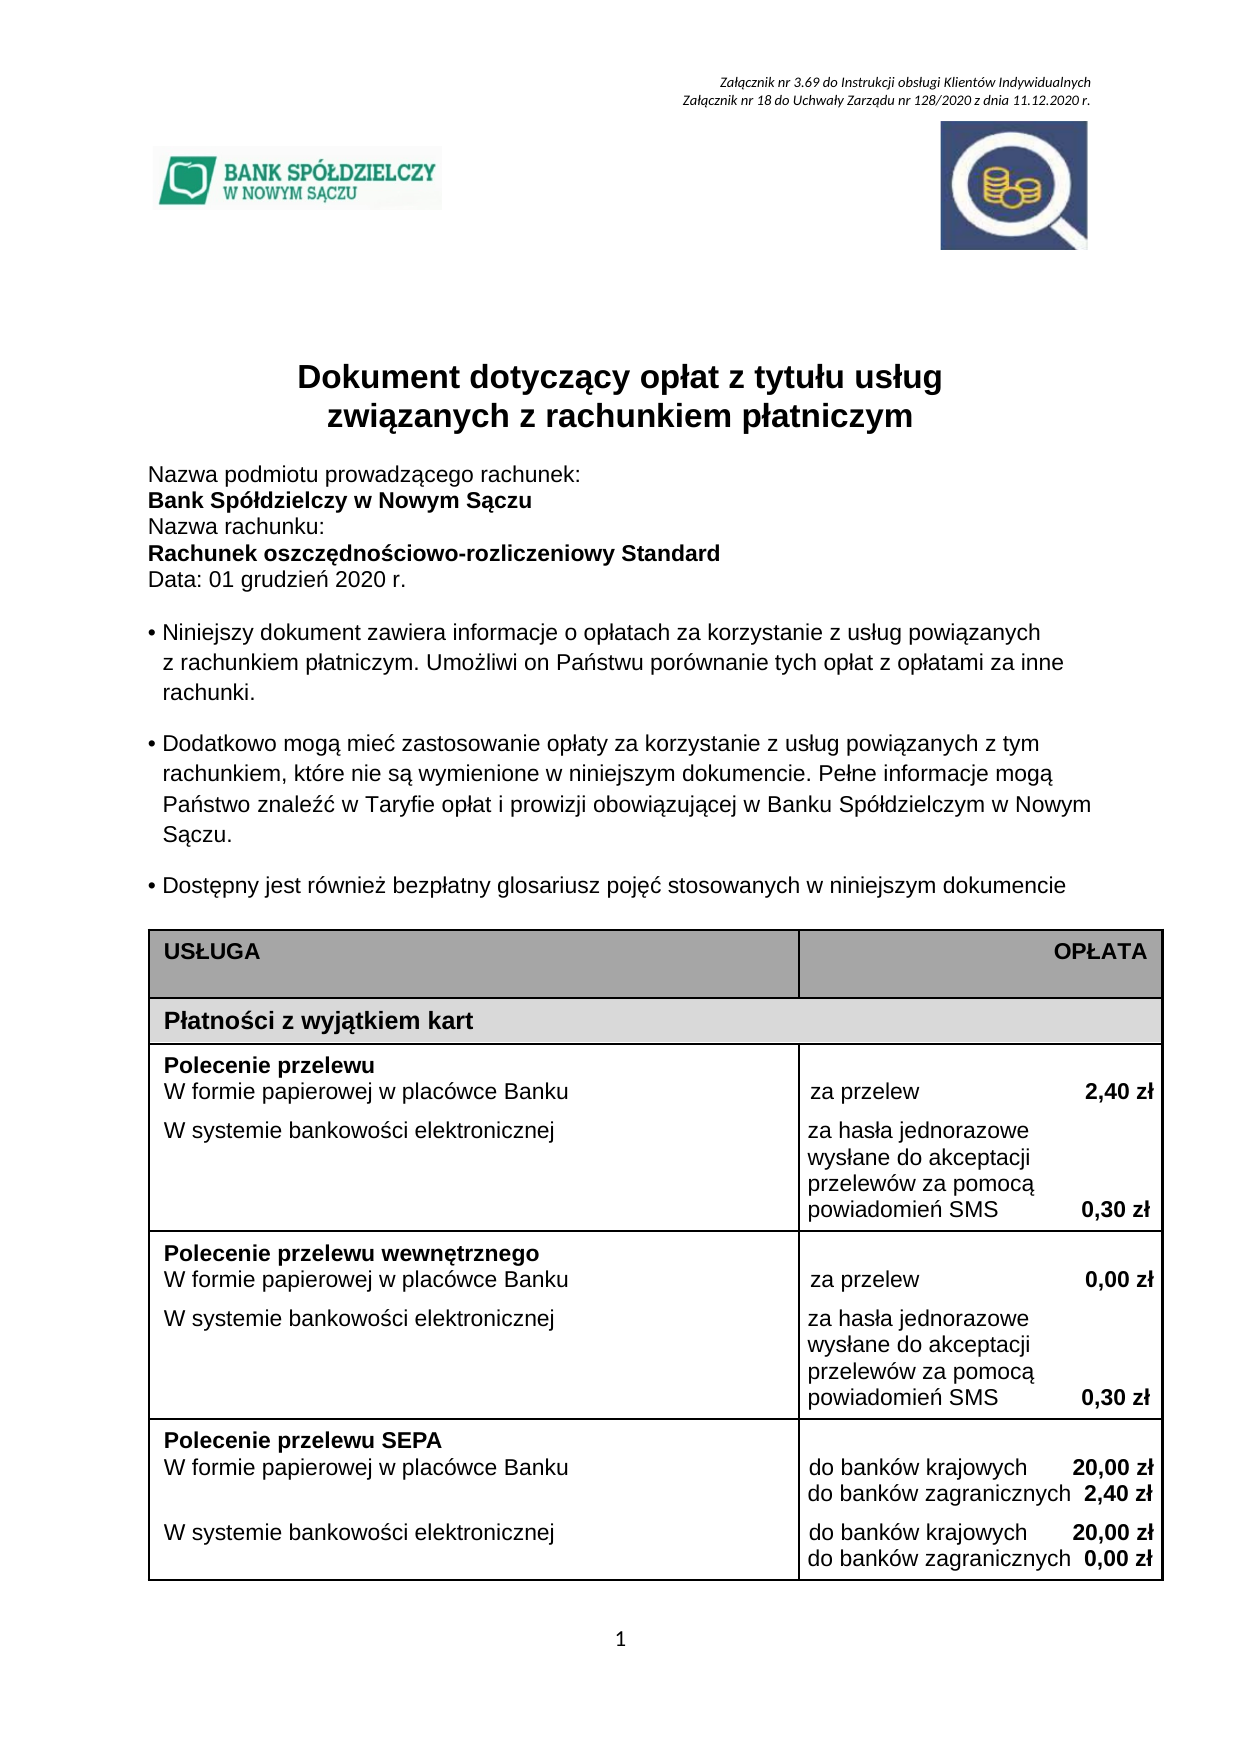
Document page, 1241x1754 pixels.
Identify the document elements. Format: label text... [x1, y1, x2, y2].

table_header USŁUGA [150, 931, 798, 997]
text związanych z rachunkiem płatniczym [148, 396, 1093, 434]
text Nazwa rachunku: [148, 513, 1093, 540]
text Nazwa podmiotu prowadzącego rachunek: [148, 461, 1093, 487]
text • Dostępny jest również bezpłatny glosariusz pojęć stosowanych w niniejszym dokumencie [148, 872, 1093, 898]
table_cell za przelew 2,40 zł za hasła jednorazowe wysłane do akceptacji przelewów za pomocą powiadomień SMS 0,30 zł [800, 1045, 1161, 1230]
table_cell Polecenie przelewu SEPA W formie papierowej w placówce Banku W systemie bankowości elektronicznej [150, 1420, 798, 1579]
table_cell za przelew 0,00 zł za hasła jednorazowe wysłane do akceptacji przelewów za pomocą powiadomień SMS 0,30 zł [800, 1232, 1161, 1418]
table_cell Polecenie przelewu W formie papierowej w placówce Banku W systemie bankowości elektronicznej [150, 1045, 798, 1230]
text Państwo znaleźć w Taryfie opłat i prowizji obowiązującej w Banku Spółdzielczym w Nowym Sączu. [162, 791, 1093, 847]
table_cell [972, 999, 1161, 1042]
text Bank Spółdzielczy w Nowym Sączu [148, 487, 1093, 513]
text z rachunkiem płatniczym. Umożliwi on Państwu porównanie tych opłat z opłatami za inne [162, 649, 1093, 675]
table_cell Polecenie przelewu wewnętrznego W formie papierowej w placówce Banku W systemie bankowości elektronicznej [150, 1232, 798, 1418]
text rachunki. [162, 679, 1093, 706]
text rachunkiem, które nie są wymienione w niniejszym dokumencie. Pełne informacje mogą [162, 760, 1093, 787]
text • Dodatkowo mogą mieć zastosowanie opłaty za korzystanie z usług powiązanych z tym [148, 730, 1093, 757]
table_cell do banków krajowych 20,00 zł do banków zagranicznych 2,40 zł do banków krajowych 20,00 zł do banków zagranicznych 0,00 zł [800, 1420, 1161, 1579]
picture [151, 146, 442, 209]
table_header OPŁATA [800, 931, 1161, 997]
text • Niniejszy dokument zawiera informacje o opłatach za korzystanie z usług powiązanych [148, 619, 1093, 645]
text Rachunek oszczędnościowo-rozliczeniowy Standard [148, 540, 1093, 566]
text Data: 01 grudzień 2020 r. [148, 566, 1093, 592]
picture [940, 121, 1089, 250]
text Dokument dotyczący opłat z tytułu usług [148, 357, 1093, 396]
table_cell Płatności z wyjątkiem kart [150, 999, 972, 1042]
